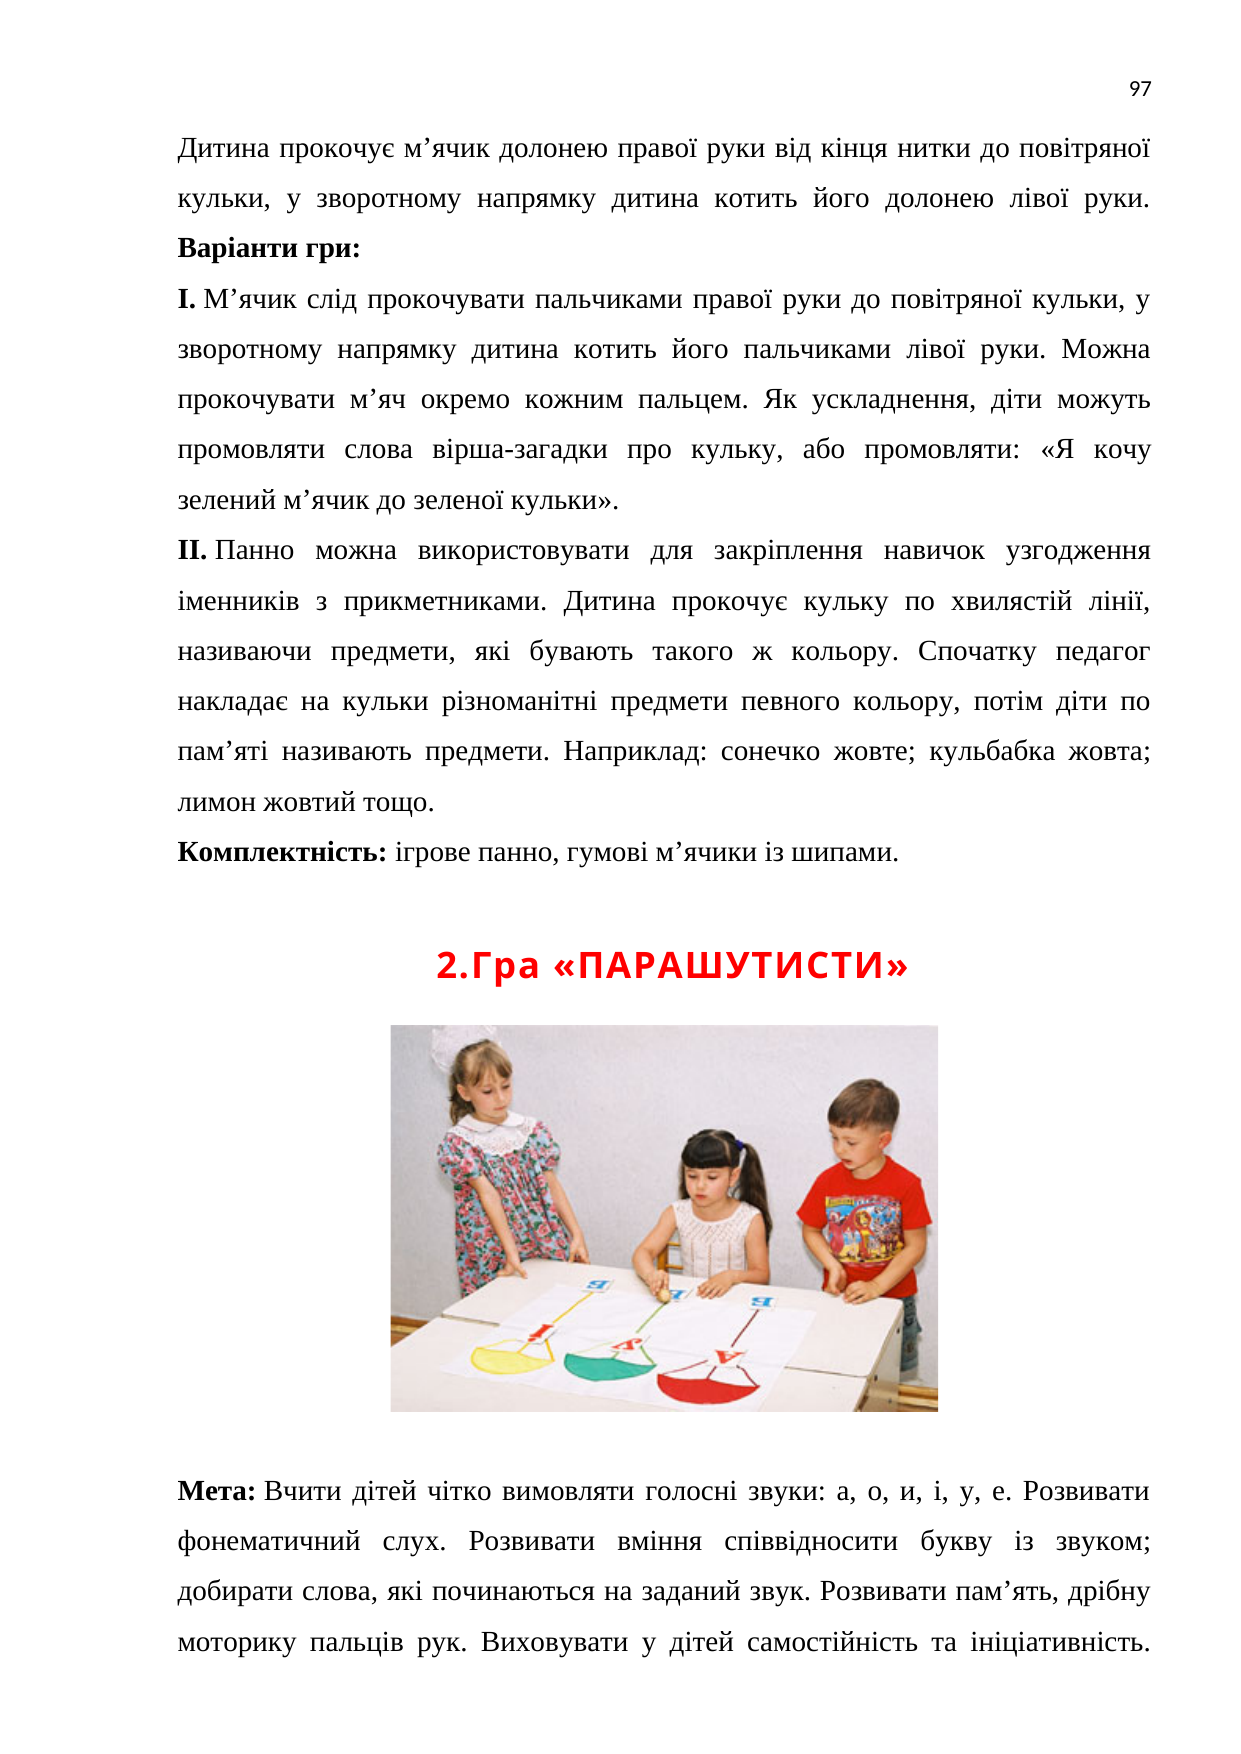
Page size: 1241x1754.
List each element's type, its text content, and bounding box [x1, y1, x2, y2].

text Комплектність: ігрове панно, гумові м’ячики із шипами. [177, 834, 1152, 868]
text І. М’ячик слід прокочувати пальчиками правої руки до повітряної кульки, у зворотному напрямку дитина котить його пальчиками лівої руки. Можна прокочувати м’яч окремо кожним пальцем. Як ускладнення, діти можуть промовляти слова вірша-загадки про кульку, або промовляти: «Я кочу зелений м’ячик до зеленої кульки». [177, 281, 1152, 516]
text ІІ. Панно можна використовувати для закріплення навичок узгодження іменників з прикметниками. Дитина прокочує кульку по хвилястій лінії, називаючи предмети, які бувають такого ж кольору. Спочатку педагог накладає на кульки різноманітні предмети певного кольору, потім діти по пам’яті називають предмети. Наприклад: сонечко жовте; кульбабка жовта; лимон жовтий тощо. [177, 532, 1152, 817]
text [177, 1426, 1152, 1657]
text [177, 130, 1152, 264]
subtitle 2.Гра «ПАРАШУТИСТИ» [177, 935, 1152, 989]
picture [390, 1025, 939, 1412]
